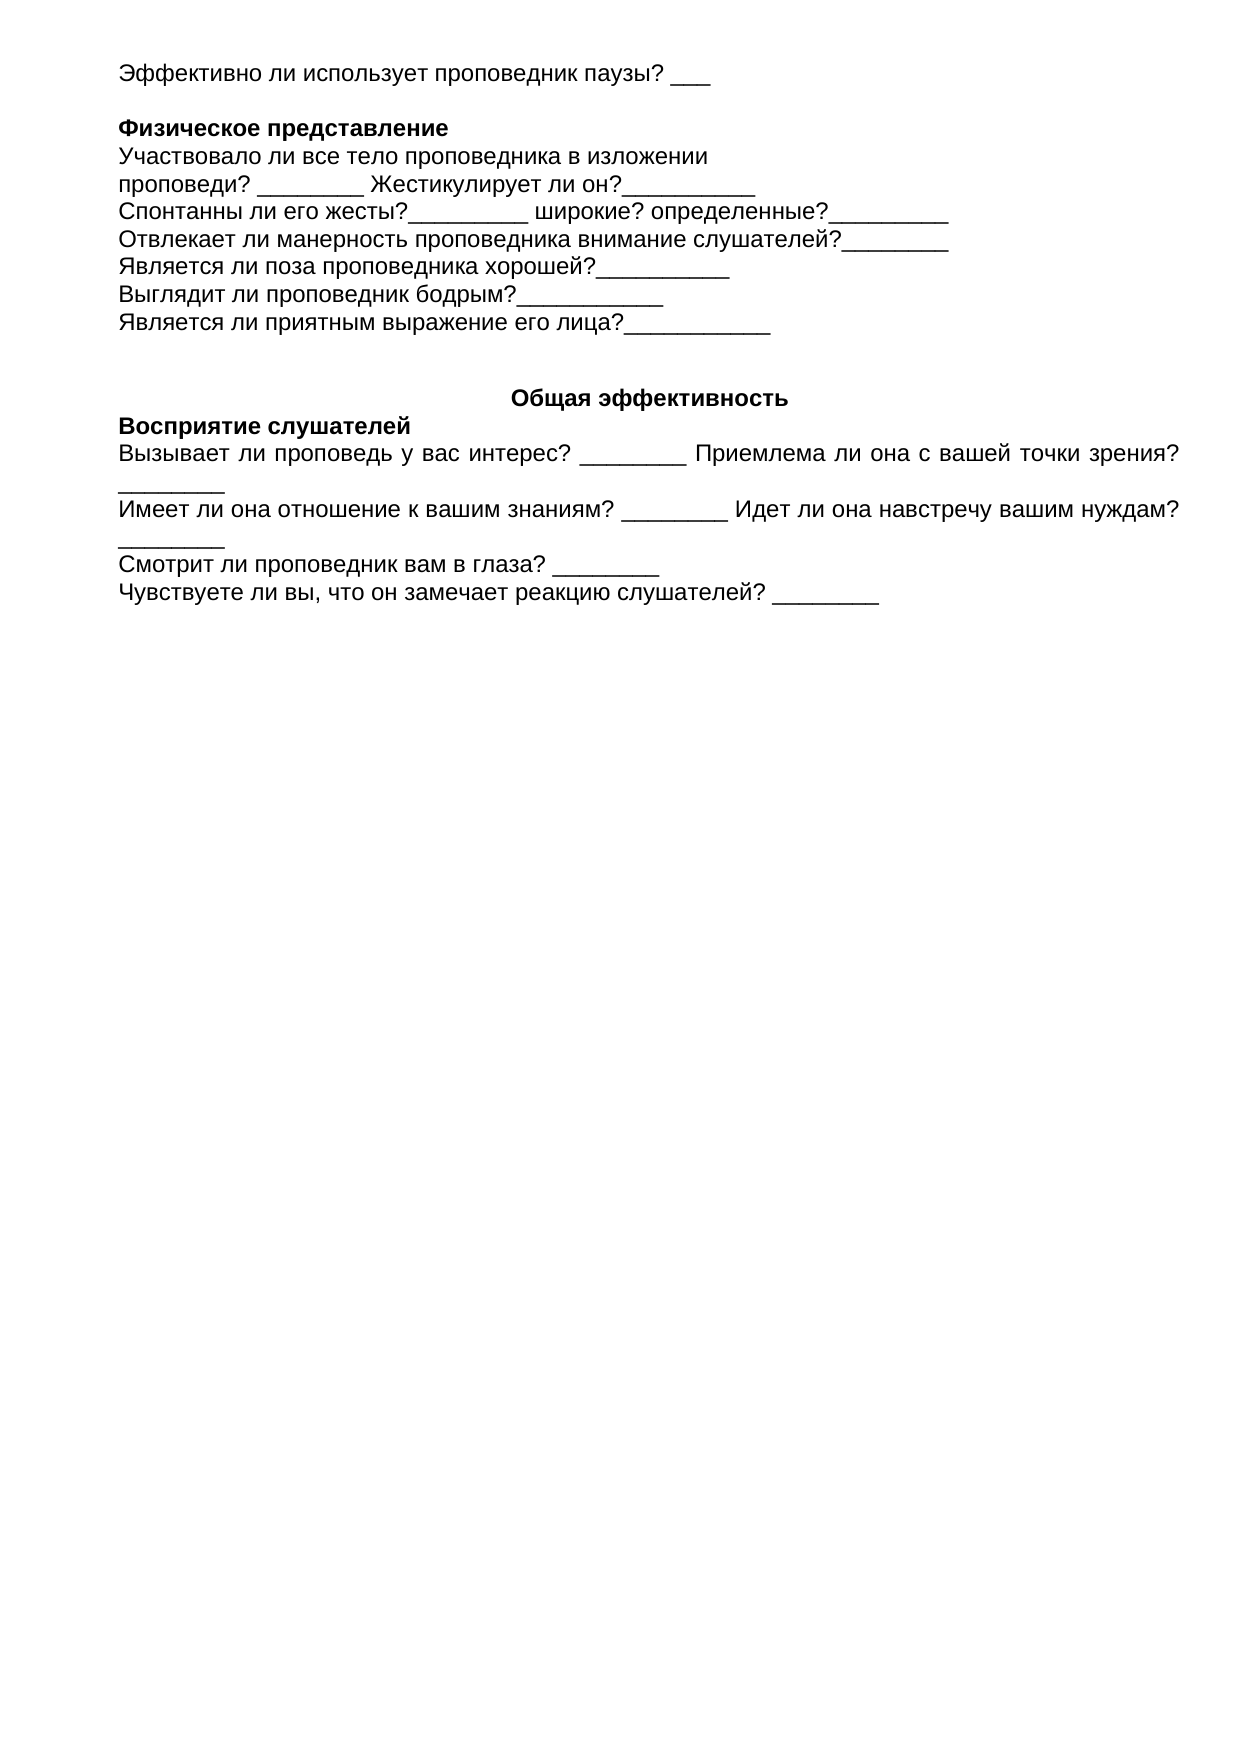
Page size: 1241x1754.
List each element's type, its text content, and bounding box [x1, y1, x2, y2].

text Чувствуете ли вы, что он замечает реакцию слушателей? ________ [118, 577, 1181, 605]
text Имеет ли она отношение к вашим знаниям? ________ Идет ли она навстречу вашим нуждам? ________ [118, 494, 1181, 550]
text Смотрит ли проповедник вам в глаза? ________ [118, 550, 1181, 577]
text Эффективно ли использует проповедник паузы? ___ [118, 59, 1181, 87]
text проповеди? ________ Жестикулирует ли он?__________ [118, 169, 1181, 197]
text Участвовало ли все тело проповедника в изложении [118, 142, 1181, 169]
text Общая эффективность [118, 384, 1181, 412]
text Физическое представление [118, 114, 1181, 142]
text Спонтанны ли его жесты?_________ широкие? определенные?_________ [118, 197, 1181, 225]
text Является ли поза проповедника хорошей?__________ [118, 252, 1181, 280]
text Восприятие слушателей [118, 412, 1181, 439]
text Выглядит ли проповедник бодрым?___________ [118, 280, 1181, 307]
text Отвлекает ли манерность проповедника внимание слушателей?________ [118, 225, 1181, 252]
text Вызывает ли проповедь у вас интерес? ________ Приемлема ли она с вашей точки зрения? ________ [118, 439, 1181, 494]
text Является ли приятным выражение его лица?___________ [118, 307, 1181, 335]
